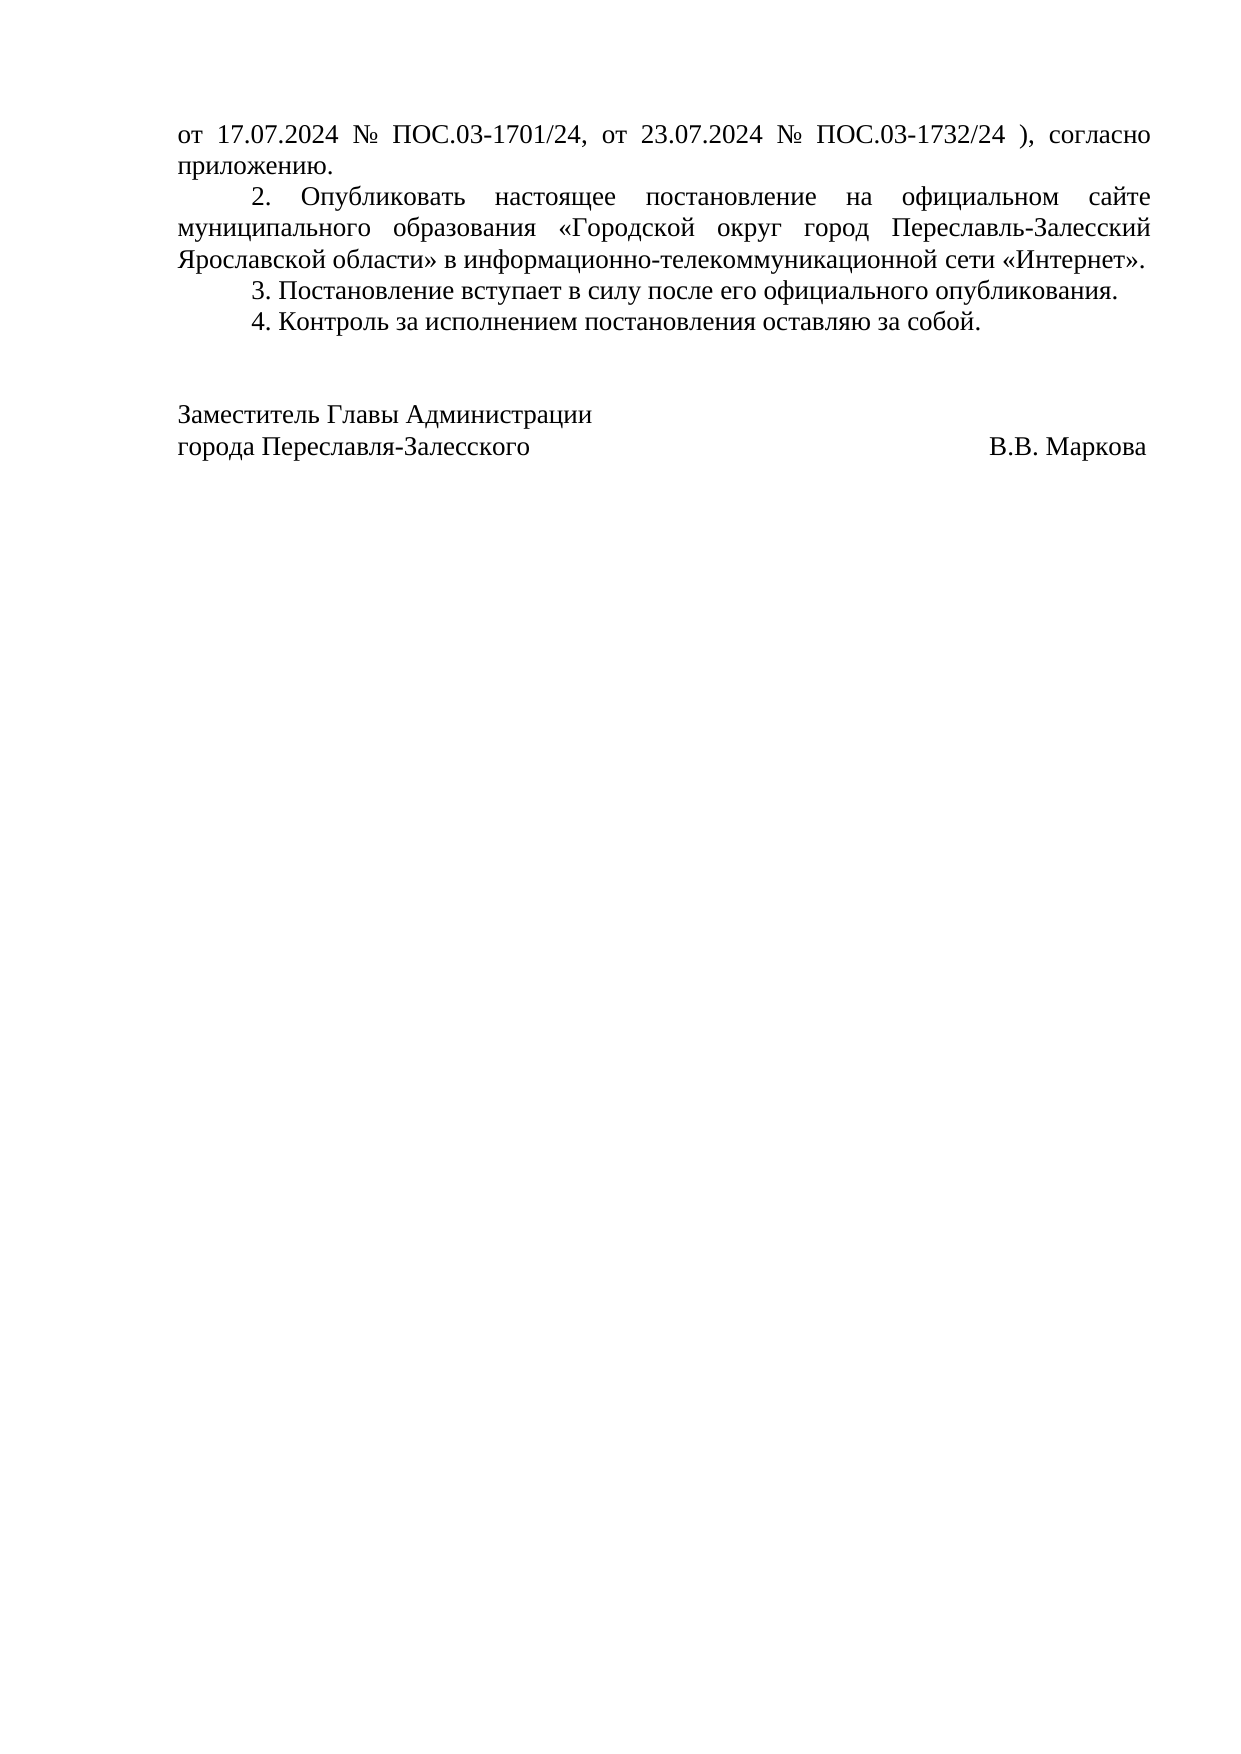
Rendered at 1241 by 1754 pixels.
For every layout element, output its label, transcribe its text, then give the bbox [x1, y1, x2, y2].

text Заместитель Главы Администрации [177, 398, 1152, 429]
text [177, 118, 1152, 180]
text 2. Опубликовать настоящее постановление на официальном сайте муниципального образования «Городской округ город Переславль-Залесский Ярославской области» в информационно-телекоммуникационной сети «Интернет». [177, 180, 1152, 274]
text города Переславля-Залесского В.В. Маркова [177, 429, 1152, 461]
text 3. Постановление вступает в силу после его официального опубликования. [177, 274, 1152, 305]
text 4. Контроль за исполнением постановления оставляю за собой. [177, 305, 1152, 336]
